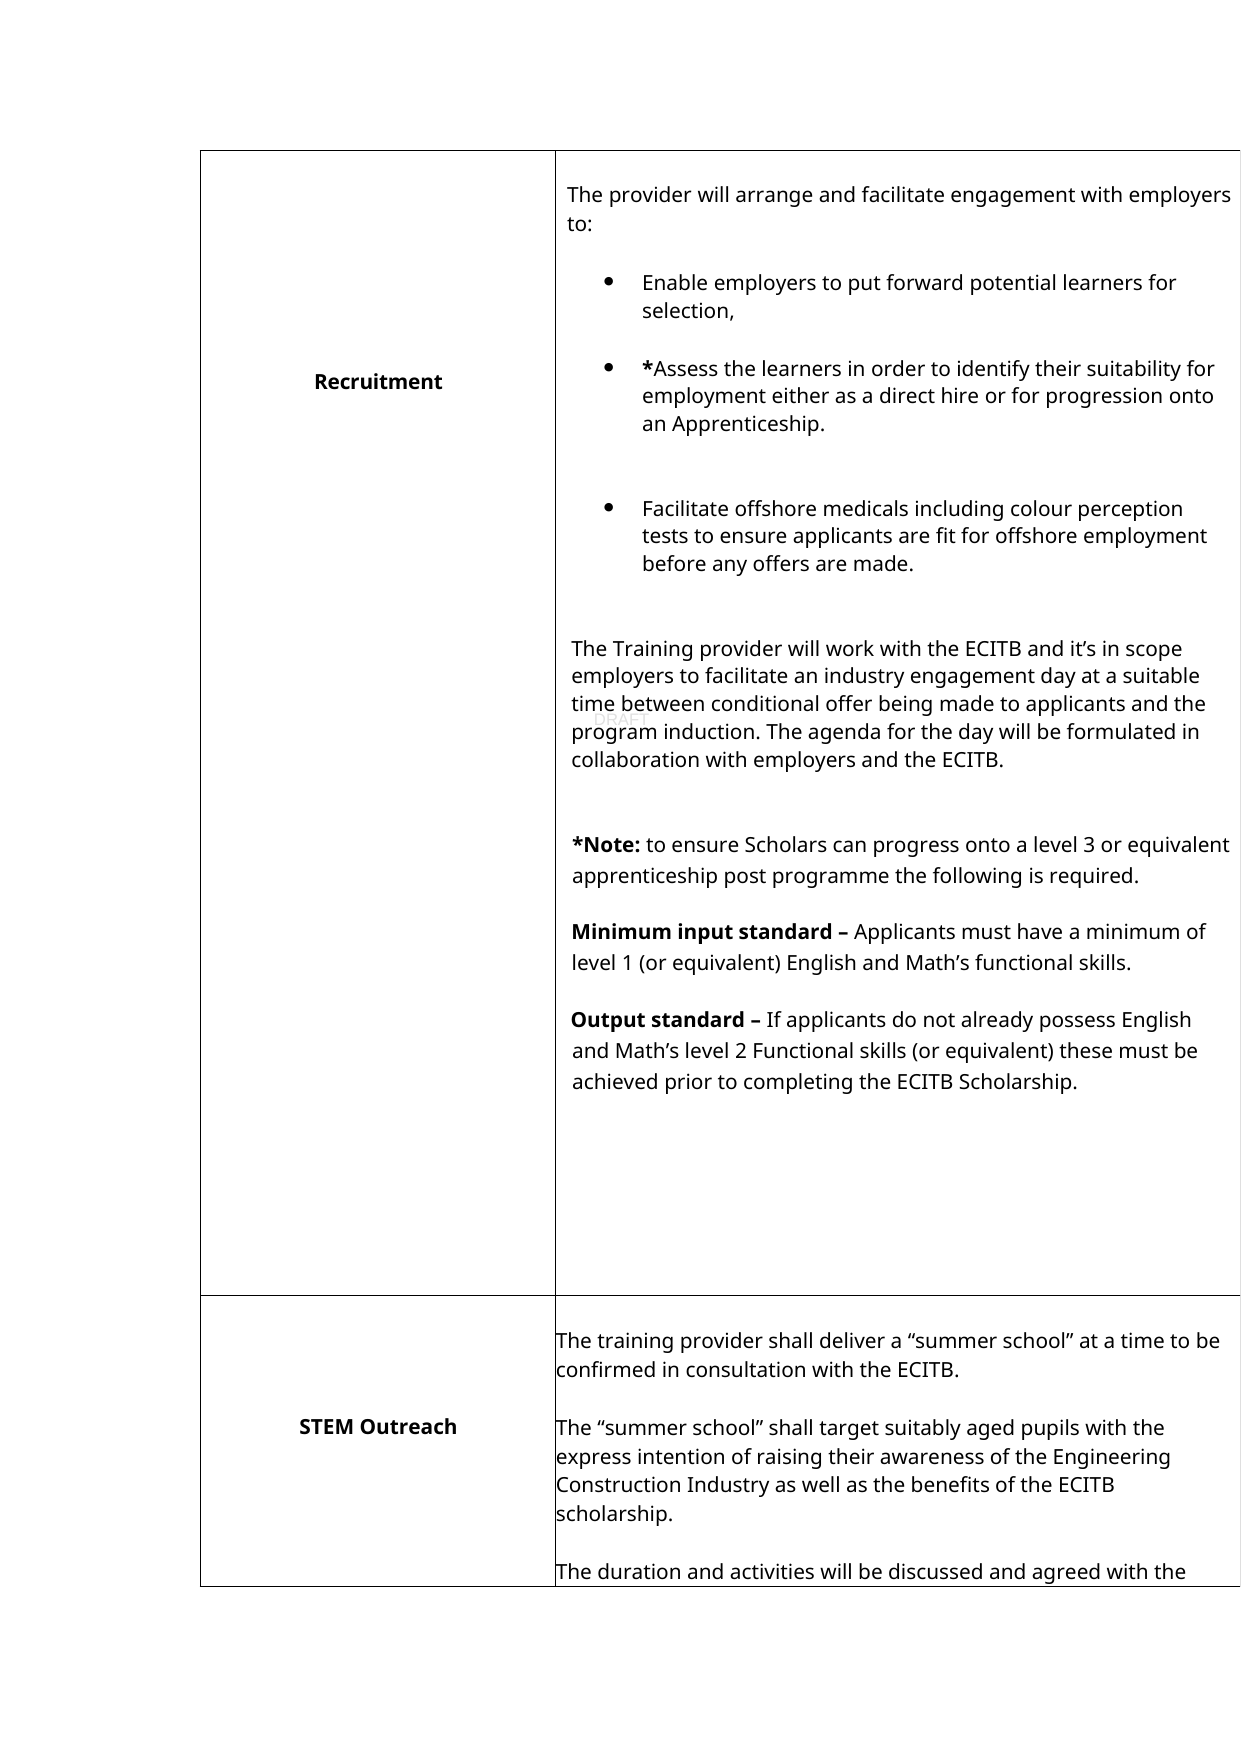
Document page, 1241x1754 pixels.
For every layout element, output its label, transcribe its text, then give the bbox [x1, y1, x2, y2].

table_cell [556, 1296, 1240, 1586]
table_cell STEM Outreach [201, 1296, 555, 1586]
table_cell Recruitment [201, 151, 555, 1295]
table_cell The provider will arrange and facilitate engagement with employers to: Enable employers to put forward potential learners for selection, *Assess the learners in order to identify their suitability for employment either as a direct hire or for progression onto an Apprenticeship. Facilitate offshore medicals including colour perception tests to ensure applicants are fit for offshore employment before any offers are made. The Training provider will work with the ECITB and it’s in scope employers to facilitate an industry engagement day at a suitable time between conditional offer being made to applicants and the program induction. The agenda for the day will be formulated in collaboration with employers and the ECITB. *Note: to ensure Scholars can progress onto a level 3 or equivalent apprenticeship post programme the following is required. Minimum input standard – Applicants must have a minimum of level 1 (or equivalent) English and Math’s functional skills. Output standard – If applicants do not already possess English and Math’s level 2 Functional skills (or equivalent) these must be achieved prior to completing the ECITB Scholarship. [556, 151, 1240, 1295]
